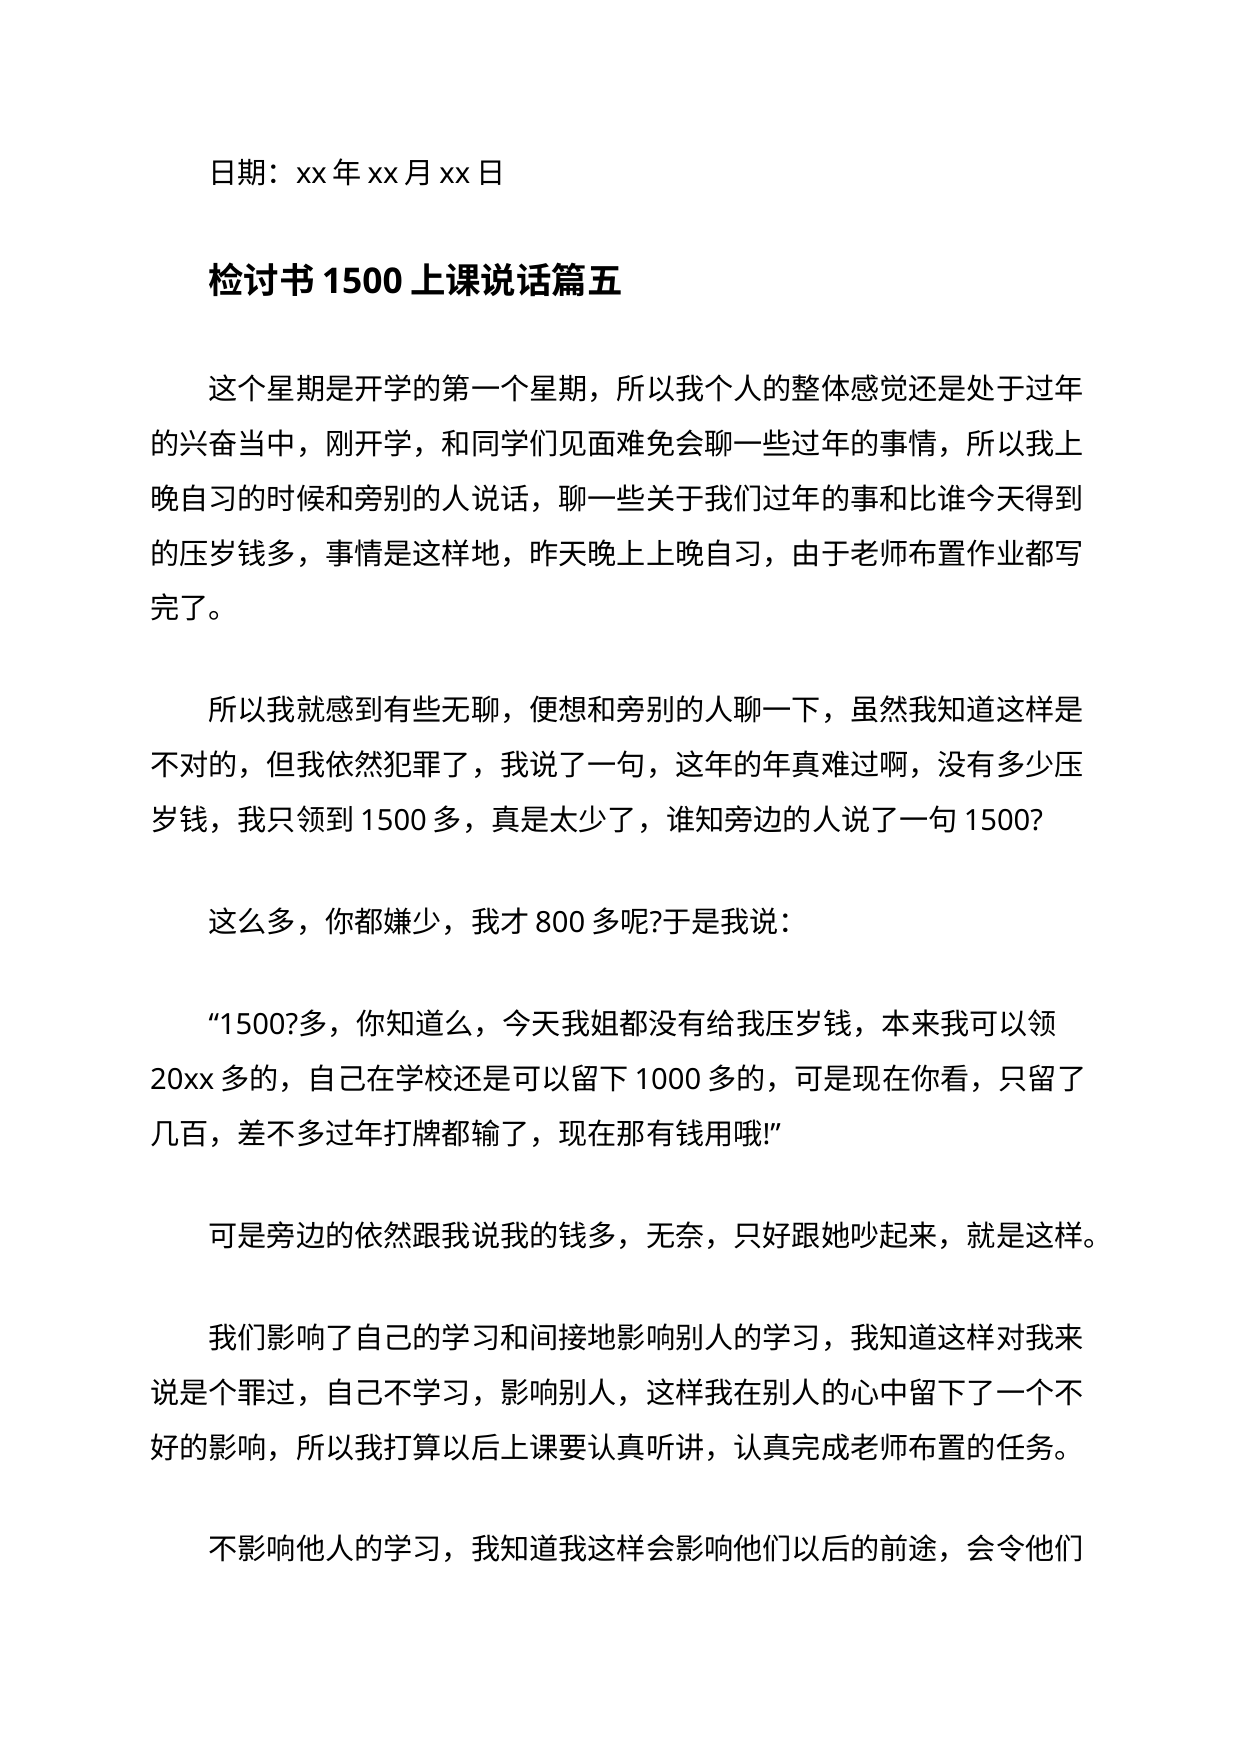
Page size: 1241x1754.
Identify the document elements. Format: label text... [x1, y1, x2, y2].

text 所以我就感到有些无聊，便想和旁别的人聊一下，虽然我知道这样是不对的，但我依然犯罪了，我说了一句，这年的年真难过啊，没有多少压岁钱，我只领到1500多，真是太少了，谁知旁边的人说了一句1500? [150, 687, 1090, 839]
text 这么多，你都嫌少，我才800多呢?于是我说： [150, 899, 1090, 941]
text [150, 1526, 1090, 1568]
text 检讨书1500上课说话篇五 [150, 252, 1090, 303]
text 日期：xx年xx月xx日 [150, 150, 1090, 192]
text 可是旁边的依然跟我说我的钱多，无奈，只好跟她吵起来，就是这样。 [150, 1213, 1090, 1255]
text 我们影响了自己的学习和间接地影响别人的学习，我知道这样对我来说是个罪过，自己不学习，影响别人，这样我在别人的心中留下了一个不好的影响，所以我打算以后上课要认真听讲，认真完成老师布置的任务。 [150, 1314, 1090, 1466]
text 这个星期是开学的第一个星期，所以我个人的整体感觉还是处于过年的兴奋当中，刚开学，和同学们见面难免会聊一些过年的事情，所以我上晚自习的时候和旁别的人说话，聊一些关于我们过年的事和比谁今天得到的压岁钱多，事情是这样地，昨天晚上上晚自习，由于老师布置作业都写完了。 [150, 366, 1090, 627]
text “1500?多，你知道么，今天我姐都没有给我压岁钱，本来我可以领20xx多的，自己在学校还是可以留下1000多的，可是现在你看，只留了几百，差不多过年打牌都输了，现在那有钱用哦!” [150, 1001, 1090, 1153]
